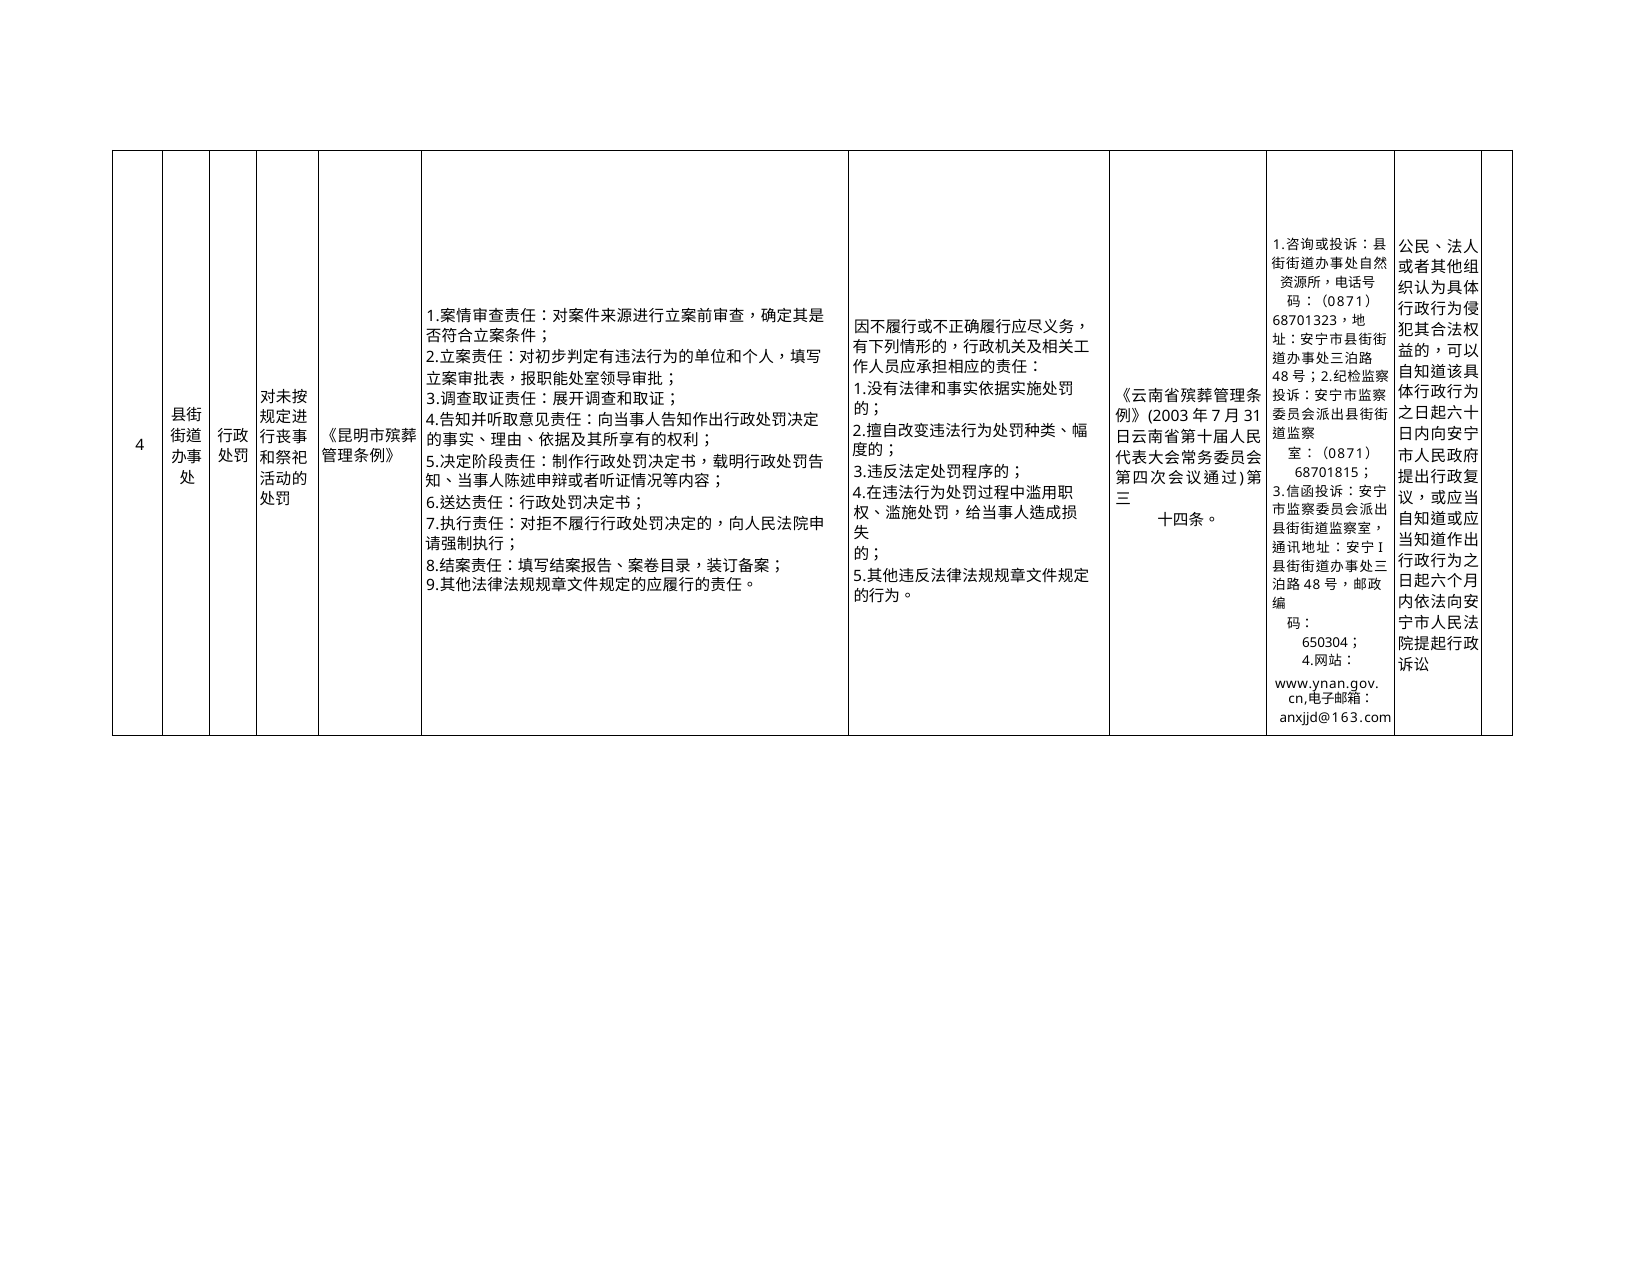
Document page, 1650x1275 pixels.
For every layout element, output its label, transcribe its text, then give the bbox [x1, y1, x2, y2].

table_header 4 [113, 151, 162, 735]
table_header 《昆明市殡葬管理条例》 [319, 151, 421, 735]
table_header 因不履行或不正确履行应尽义务，有下列情形的，行政机关及相关工作人员应承担相应的责任： 1.没有法律和事实依据实施处罚的； 2.擅自改变违法行为处罚种类、幅度的； 3.违反法定处罚程序的； 4.在违法行为处罚过程中滥用职权、滥施处罚，给当事人造成损失 的； 5.其他违反法律法规规章文件规定的行为。 [849, 151, 1109, 735]
table_header [1482, 151, 1512, 735]
table_header 《云南省殡葬管理条例》(2003年7月31日云南省第十届人民代表大会常务委员会第四次会议通过)第三 十四条。 [1110, 151, 1266, 735]
table_header 公民、法人或者其他组织认为具体行政行为侵犯其合法权益的，可以自知道该具体行政行为之日起六十日内向安宁市人民政府提出行政复议，或应当自知道或应当知道作出行政行为之日起六个月内依法向安宁市人民法院提起行政诉讼 [1395, 151, 1481, 735]
table_header 行政处罚 [210, 151, 256, 735]
table_header 1.案情审查责任：对案件来源进行立案前审查，确定其是否符合立案条件； 2.立案责任：对初步判定有违法行为的单位和个人，填写 立案审批表，报职能处室领导审批； 3.调查取证责任：展开调查和取证； 4.告知并听取意见责任：向当事人告知作出行政处罚决定的事实、理由、依据及其所享有的权利； 5.决定阶段责任：制作行政处罚决定书，载明行政处罚告知、当事人陈述申辩或者听证情况等内容； 6.送达责任：行政处罚决定书； 7.执行责任：对拒不履行行政处罚决定的，向人民法院申请强制执行； 8.结案责任：填写结案报告、案卷目录，装订备案；9.其他法律法规规章文件规定的应履行的责任。 [422, 151, 848, 735]
table_header 1.咨询或投诉：县 街街道办事处自然 资源所，电话号 码：（0871） 68701323，地址：安宁市县街街道办事处三泊路48号；2.纪检监察投诉：安宁市监察委员会派出县街街道监察 室：（0871） 68701815； 3.信函投诉：安宁市监察委员会派出县街街道监察室，通讯地址：安宁I县街街道办事处三泊路48号，邮政编 码：650304；4.网站： www.ynan.gov.cn,电子邮箱： anxjjd@163.com [1267, 151, 1394, 735]
table_header 对未按规定进行丧事和祭祀活动的处罚 [257, 151, 318, 735]
table_header 县街 街道 办事 处 [163, 151, 209, 735]
